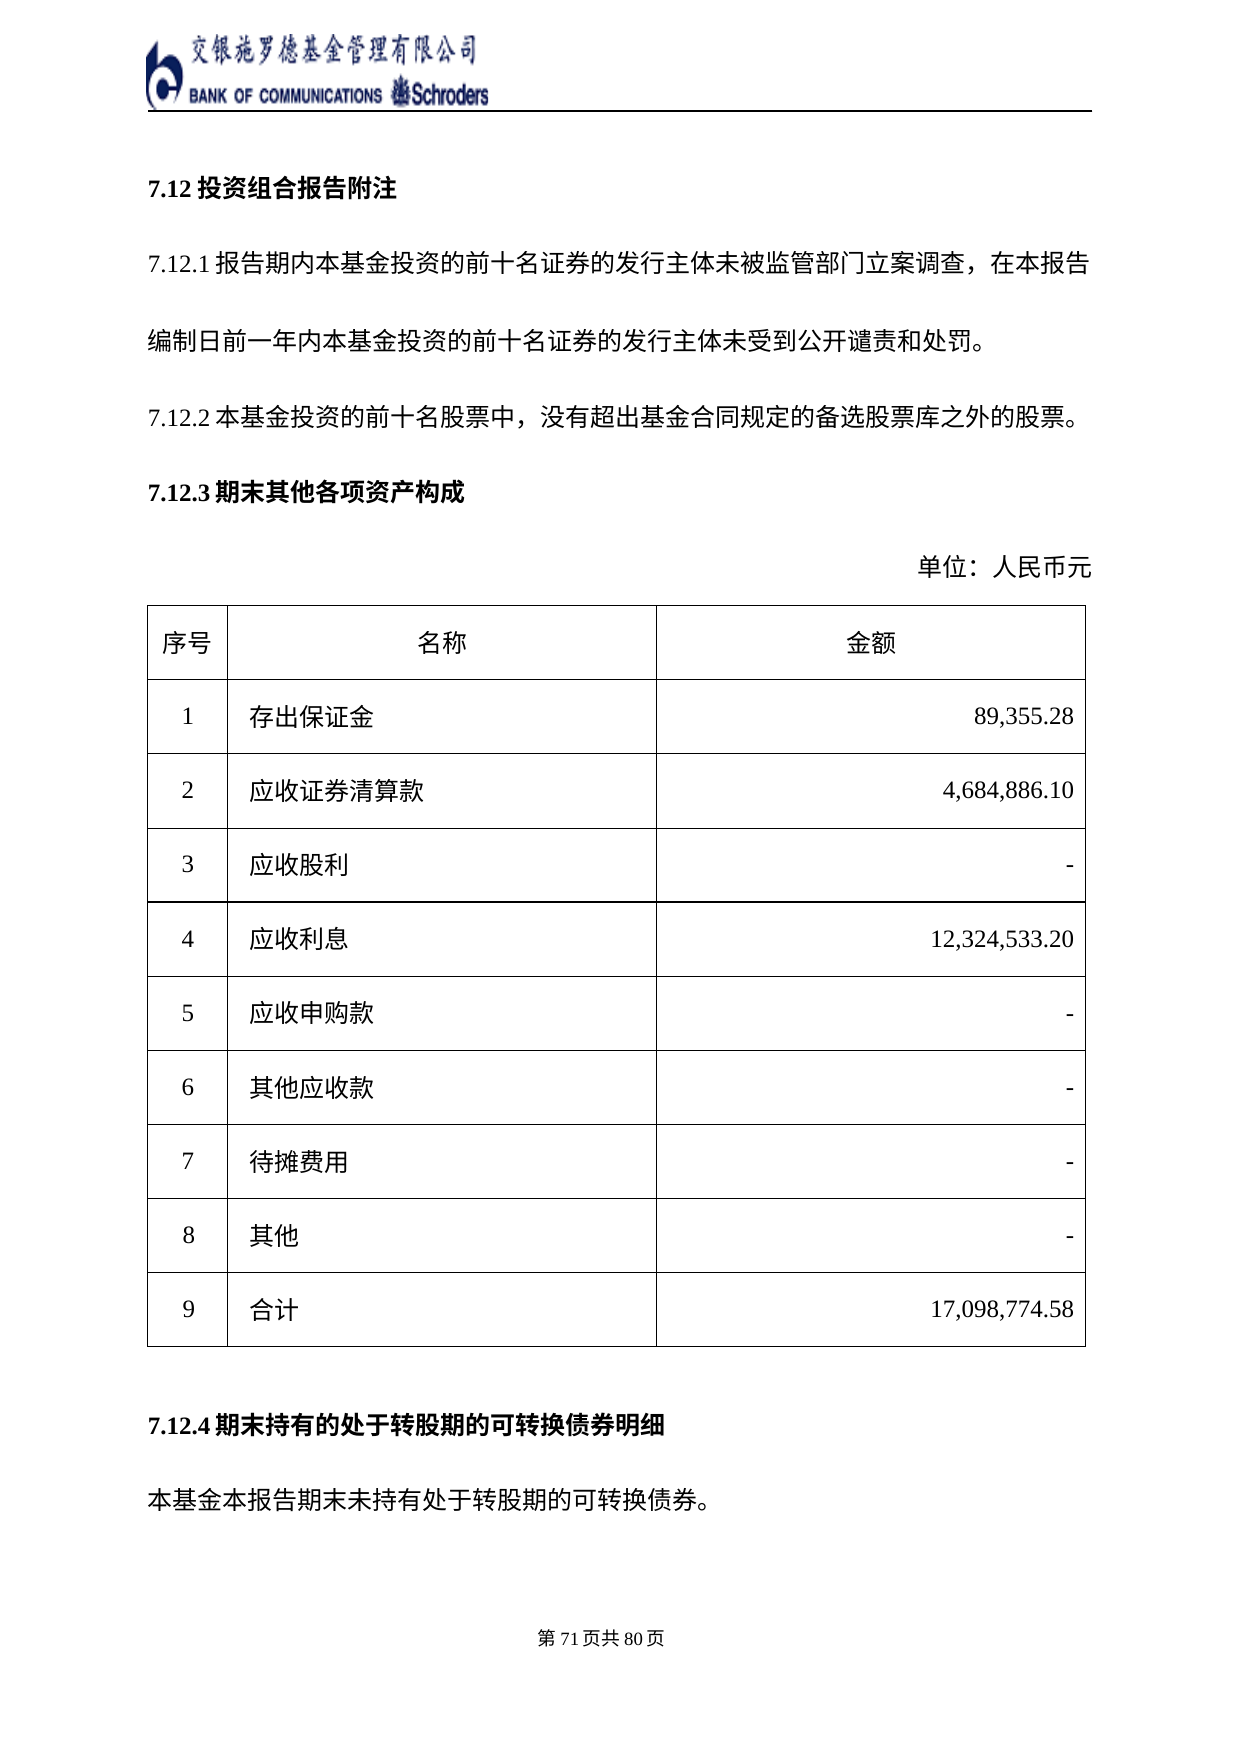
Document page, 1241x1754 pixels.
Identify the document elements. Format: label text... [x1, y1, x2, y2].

table_cell - [657, 1125, 1085, 1198]
table_header 名称 [228, 606, 656, 679]
table_cell 待摊费用 [228, 1125, 656, 1198]
picture [146, 34, 489, 110]
text 7.12.3期末其他各项资产构成 [148, 458, 1092, 523]
table_cell 7 [148, 1125, 227, 1198]
table_cell 8 [148, 1199, 227, 1272]
text 7.12.1报告期内本基金投资的前十名证券的发行主体未被监管部门立案调查，在本报告编制日前一年内本基金投资的前十名证券的发行主体未受到公开谴责和处罚。 [148, 229, 1092, 372]
table_cell - [657, 1051, 1085, 1124]
table_cell 4 [148, 903, 227, 976]
table_header 序号 [148, 606, 227, 679]
text 7.12.4期末持有的处于转股期的可转换债券明细 [148, 1391, 1092, 1456]
table_cell 应收股利 [228, 829, 656, 901]
table_cell 5 [148, 977, 227, 1049]
text 本基金本报告期末未持有处于转股期的可转换债券。 [148, 1466, 1092, 1531]
text 7.12.2本基金投资的前十名股票中，没有超出基金合同规定的备选股票库之外的股票。 [148, 383, 1092, 448]
table_cell 应收利息 [228, 903, 656, 976]
table_cell - [657, 977, 1085, 1049]
table_cell 存出保证金 [228, 680, 656, 753]
table_cell 其他应收款 [228, 1051, 656, 1124]
table_cell 4,684,886.10 [657, 754, 1085, 827]
table_cell 3 [148, 829, 227, 901]
table_cell 2 [148, 754, 227, 827]
table_cell 12,324,533.20 [657, 903, 1085, 976]
table_cell 1 [148, 680, 227, 753]
subtitle 7.12 投资组合报告附注 [148, 154, 1092, 219]
table_cell 17,098,774.58 [657, 1273, 1085, 1346]
table_cell 其他 [228, 1199, 656, 1272]
text 单位：人民币元 [149, 533, 1092, 598]
table_cell 应收证券清算款 [228, 754, 656, 827]
table_cell 应收申购款 [228, 977, 656, 1049]
table_cell - [657, 829, 1085, 901]
table_cell 6 [148, 1051, 227, 1124]
table_cell 合计 [228, 1273, 656, 1346]
table_cell 9 [148, 1273, 227, 1346]
table_cell - [657, 1199, 1085, 1272]
table_header 金额 [657, 606, 1085, 679]
table_cell 89,355.28 [657, 680, 1085, 753]
